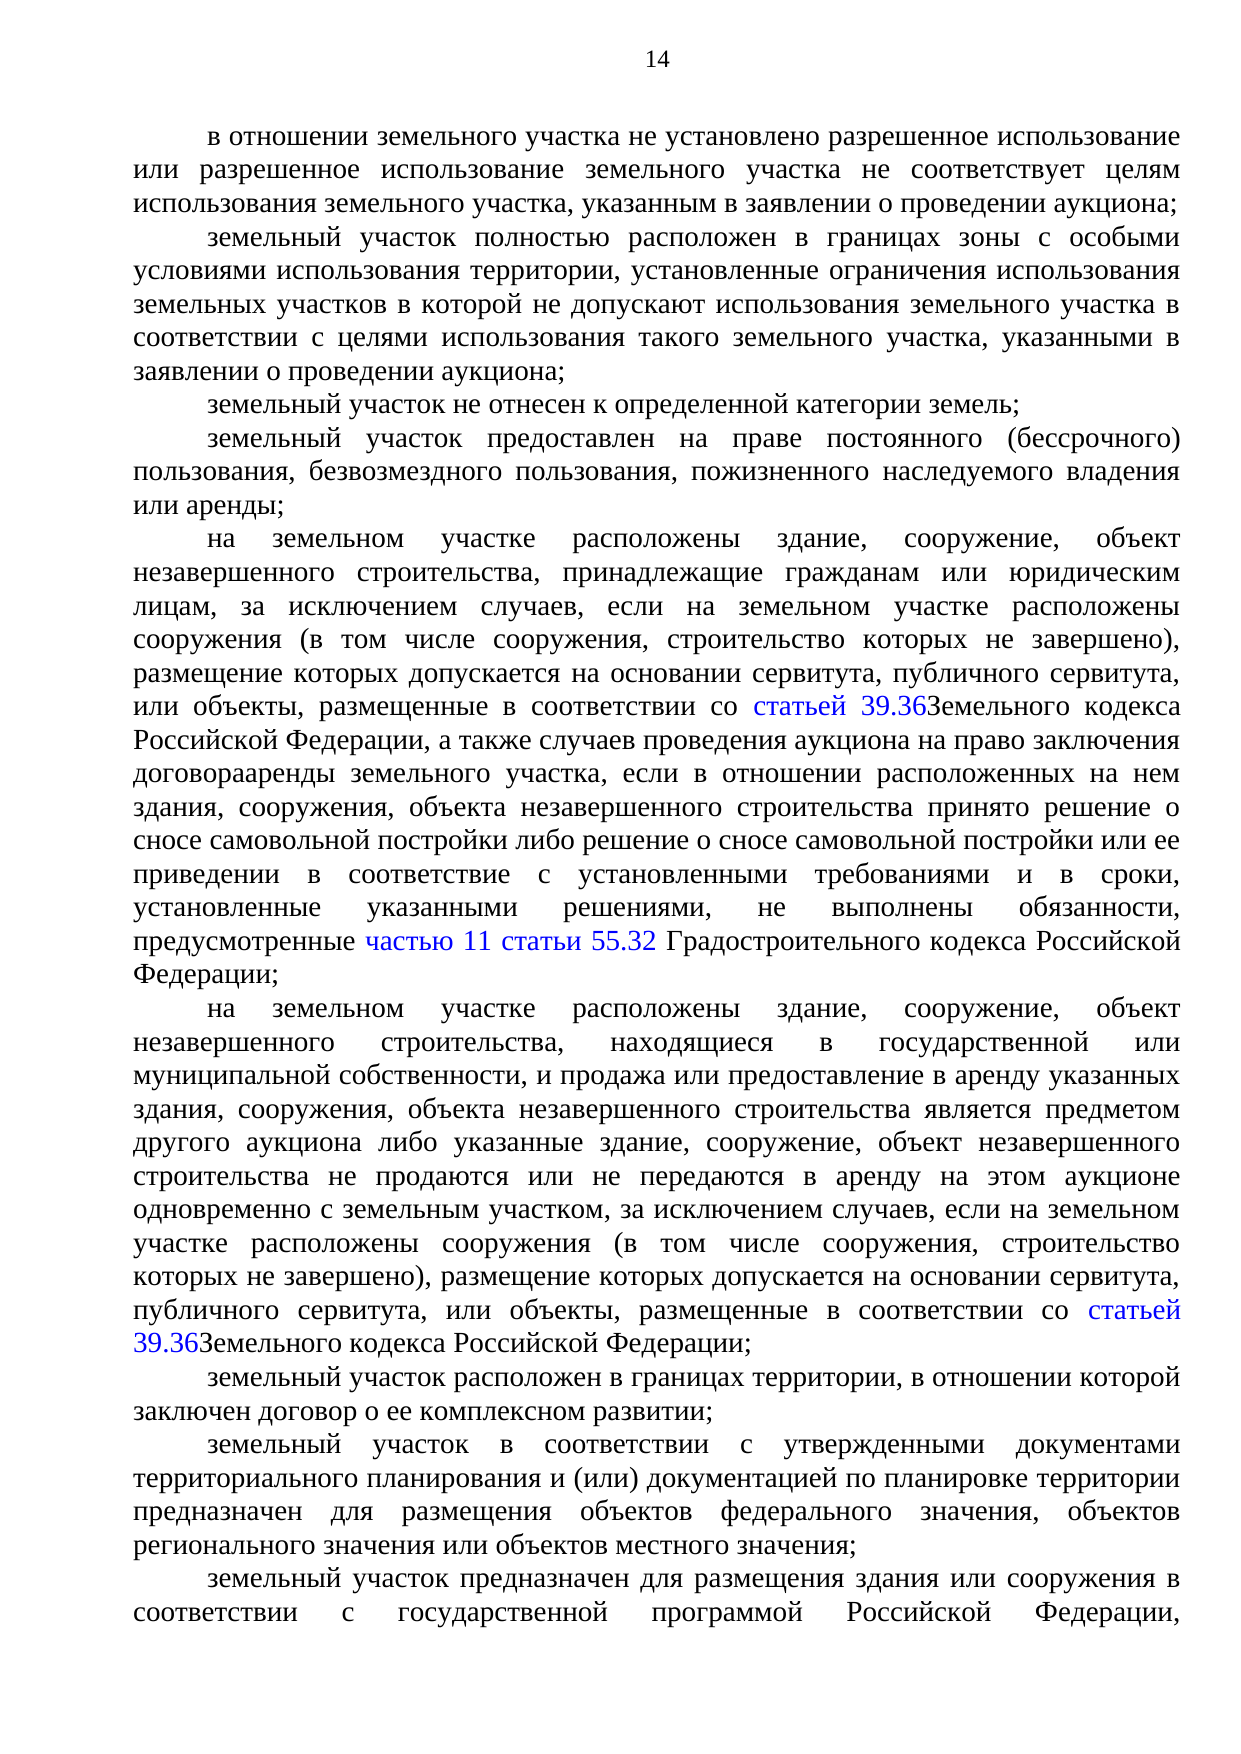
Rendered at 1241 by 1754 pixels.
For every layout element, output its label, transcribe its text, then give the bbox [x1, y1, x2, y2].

text земельный участок расположен в границах территории, в отношении которой заключен договор о ее комплексном развитии; [133, 1359, 1181, 1426]
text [133, 1560, 1181, 1627]
text в отношении земельного участка не установлено разрешенное использование или разрешенное использование земельного участка не соответствует целям использования земельного участка, указанным в заявлении о проведении аукциона; [133, 118, 1181, 219]
text на земельном участке расположены здание, сооружение, объект незавершенного строительства, находящиеся в государственной или муниципальной собственности, и продажа или предоставление в аренду указанных здания, сооружения, объекта незавершенного строительства является предметом другого аукциона либо указанные здание, сооружение, объект незавершенного строительства не продаются или не передаются в аренду на этом аукционе одновременно с земельным участком, за исключением случаев, если на земельном участке расположены сооружения (в том числе сооружения, строительство которых не завершено), размещение которых допускается на основании сервитута, публичного сервитута, или объекты, размещенные в соответствии со статьей 39.36Земельного кодекса Российской Федерации; [133, 990, 1181, 1359]
text земельный участок предоставлен на праве постоянного (бессрочного) пользования, безвозмездного пользования, пожизненного наследуемого владения или аренды; [133, 420, 1181, 521]
text земельный участок полностью расположен в границах зоны с особыми условиями использования территории, установленные ограничения использования земельных участков в которой не допускают использования земельного участка в соответствии с целями использования такого земельного участка, указанными в заявлении о проведении аукциона; [133, 219, 1181, 386]
text земельный участок в соответствии с утвержденными документами территориального планирования и (или) документацией по планировке территории предназначен для размещения объектов федерального значения, объектов регионального значения или объектов местного значения; [133, 1426, 1181, 1560]
text земельный участок не отнесен к определенной категории земель; [133, 386, 1181, 420]
text на земельном участке расположены здание, сооружение, объект незавершенного строительства, принадлежащие гражданам или юридическим лицам, за исключением случаев, если на земельном участке расположены сооружения (в том числе сооружения, строительство которых не завершено), размещение которых допускается на основании сервитута, публичного сервитута, или объекты, размещенные в соответствии со статьей 39.36Земельного кодекса Российской Федерации, а также случаев проведения аукциона на право заключения договорааренды земельного участка, если в отношении расположенных на нем здания, сооружения, объекта незавершенного строительства принято решение о сносе самовольной постройки либо решение о сносе самовольной постройки или ее приведении в соответствие с установленными требованиями и в сроки, установленные указанными решениями, не выполнены обязанности, предусмотренные частью 11 статьи 55.32 Градостроительного кодекса Российской Федерации; [133, 521, 1181, 990]
